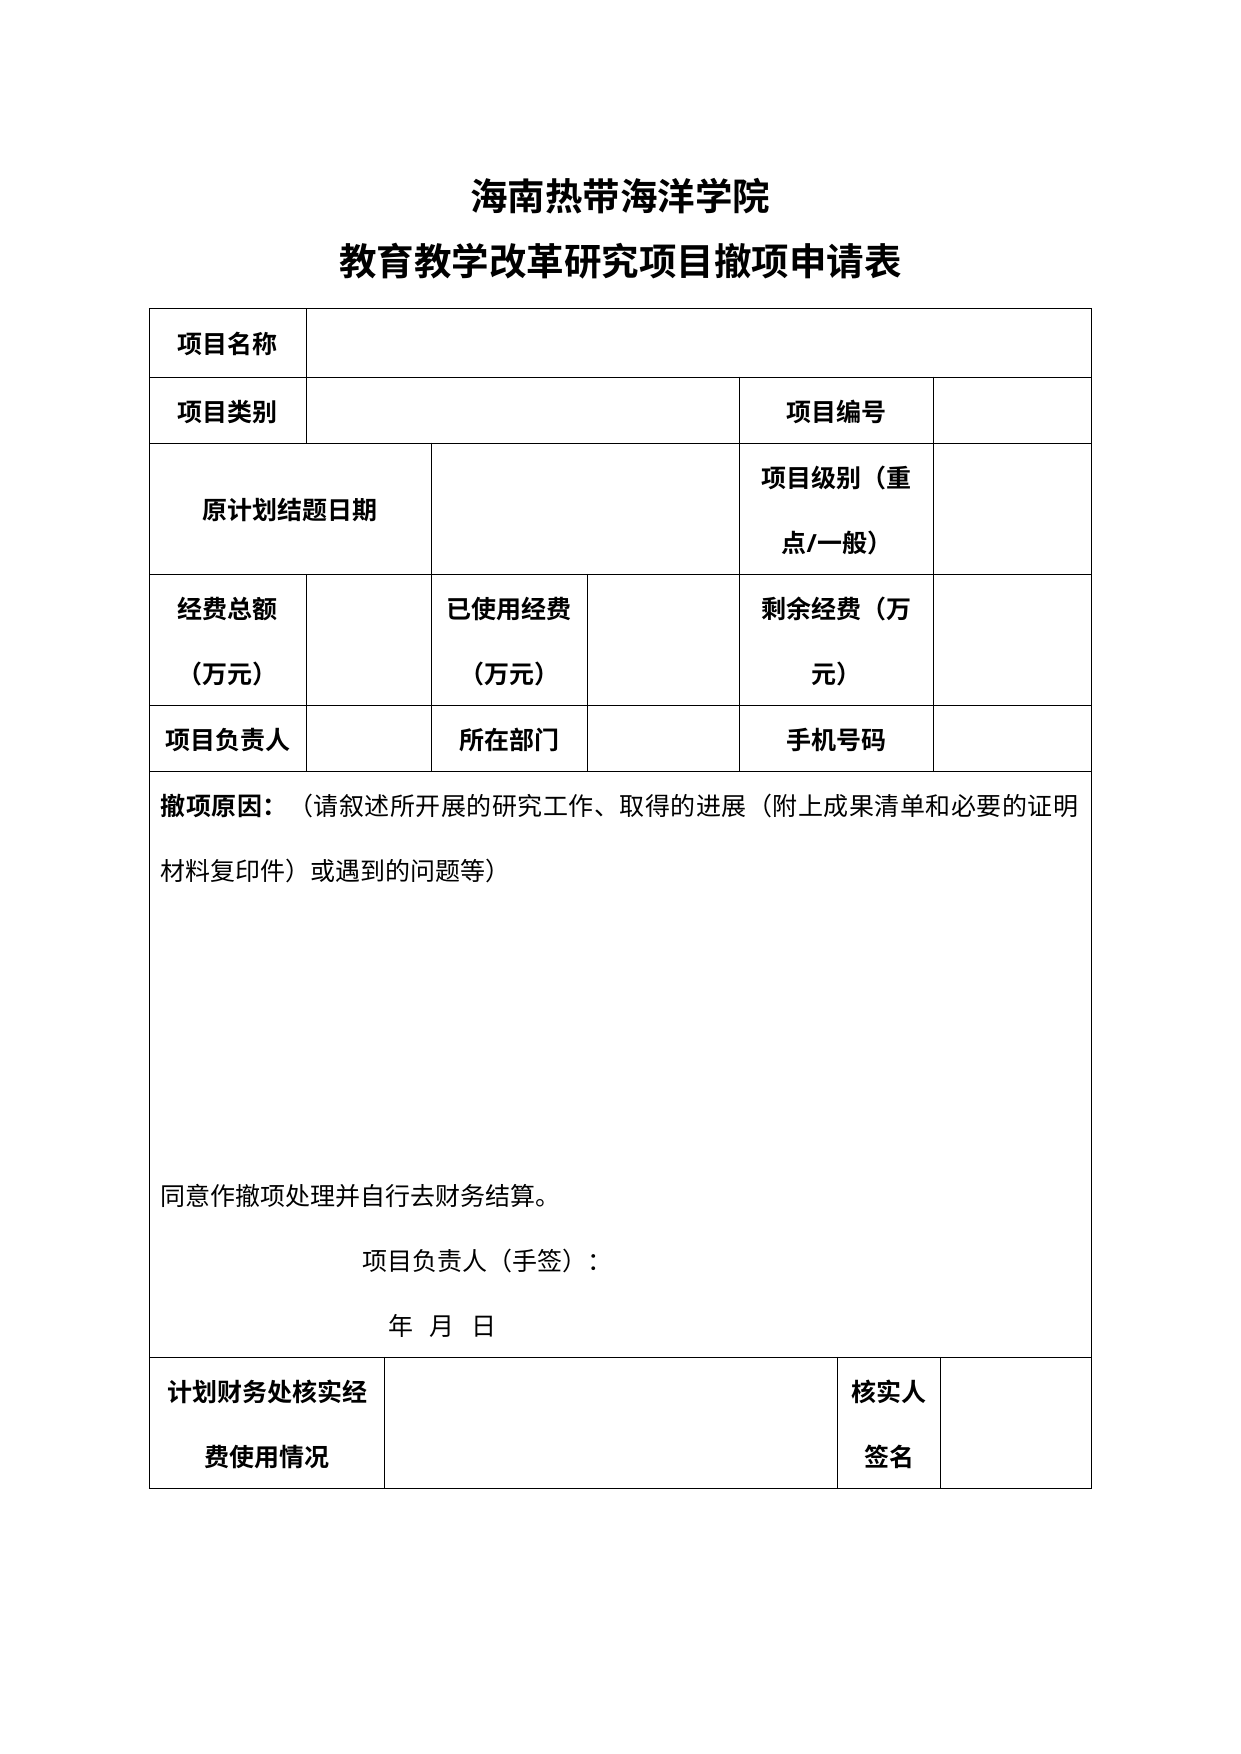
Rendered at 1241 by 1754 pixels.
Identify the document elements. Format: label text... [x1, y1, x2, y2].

table_cell [588, 575, 739, 705]
text 海南热带海洋学院 [187, 162, 1053, 227]
table_cell 项目负责人 [150, 706, 306, 771]
table_cell 原计划结题日期 [150, 444, 431, 574]
table_cell 所在部门 [432, 706, 587, 771]
table_cell [385, 1358, 837, 1488]
table_cell [307, 575, 431, 705]
table_cell 已使用经费（万元） [432, 575, 587, 705]
table_header 项目名称 [150, 309, 306, 377]
table_cell [307, 706, 431, 771]
table_cell 项目级别（重点/一般） [740, 444, 933, 574]
text 教育教学改革研究项目撤项申请表 [187, 227, 1053, 292]
table_cell [934, 444, 1091, 574]
table_cell [432, 444, 739, 574]
table_cell [307, 378, 739, 443]
table_cell 项目类别 [150, 378, 306, 443]
table_cell 经费总额（万元） [150, 575, 306, 705]
table_cell [934, 706, 1091, 771]
table_cell 手机号码 [740, 706, 933, 771]
table_header [307, 309, 1091, 377]
table_cell 撤项原因：（请叙述所开展的研究工作、取得的进展（附上成果清单和必要的证明材料复印件）或遇到的问题等） 同意作撤项处理并自行去财务结算。 项目负责人（手签）： 年 月 日 [150, 772, 1091, 1357]
table_cell 核实人签名 [838, 1358, 940, 1488]
table_cell 计划财务处核实经费使用情况 [150, 1358, 384, 1488]
table_cell [934, 575, 1091, 705]
table_cell [588, 706, 739, 771]
table_cell [941, 1358, 1091, 1488]
table_cell 项目编号 [740, 378, 933, 443]
table_cell 剩余经费（万元） [740, 575, 933, 705]
table_cell [934, 378, 1091, 443]
